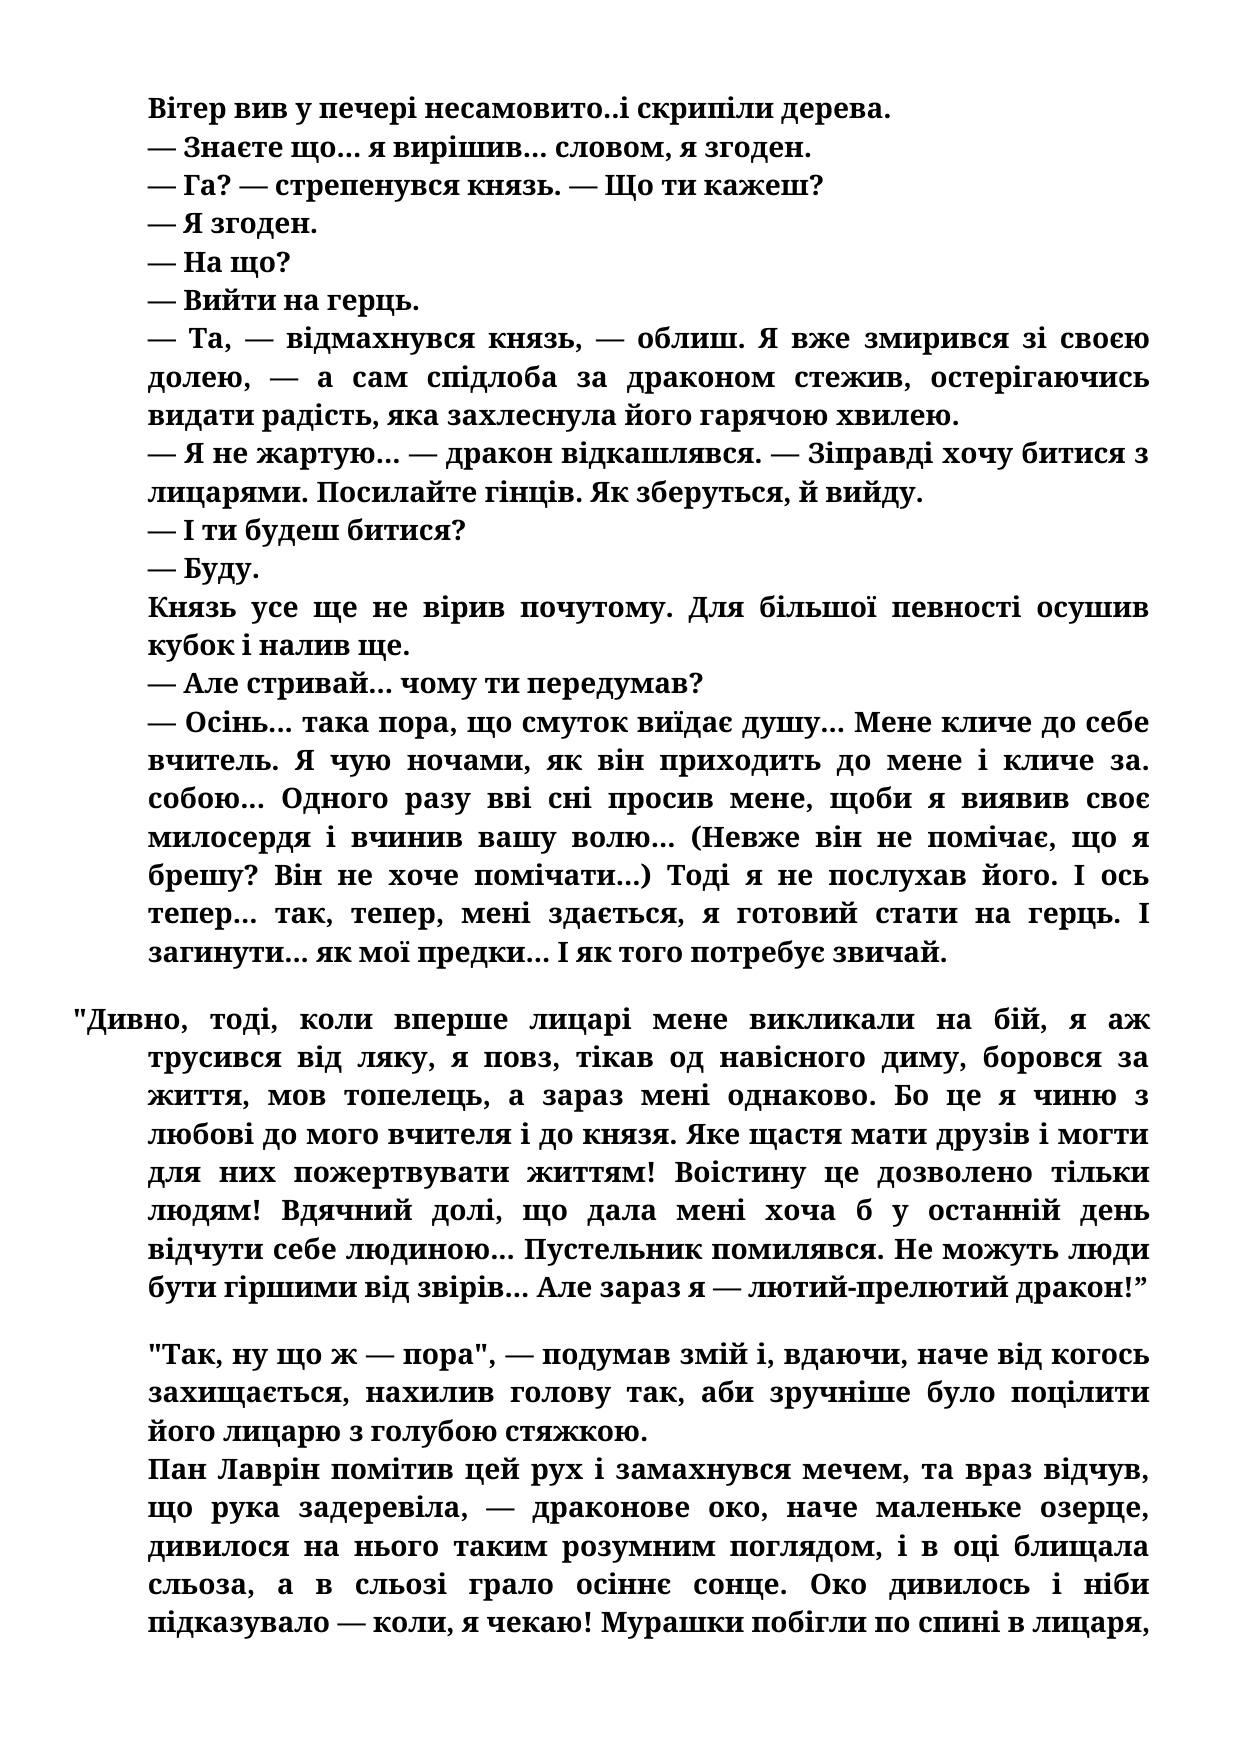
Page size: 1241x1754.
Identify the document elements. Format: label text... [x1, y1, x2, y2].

text — Знаєте що... я вирішив... словом, я згоден. [148, 127, 1151, 165]
text — Але стривай... чому ти передумав? [148, 663, 1151, 702]
text — Я не жартую... — дракон відкашлявся. — Зіправді хочу битися з лицарями. Посилайте гінців. Як зберуться, й вийду. [148, 433, 1151, 510]
text Вітер вив у печері несамовито..і скрипіли дерева. [148, 88, 1151, 127]
text "Дивно, тоді, коли вперше лицарі мене викликали на бій, я аж трусився від ляку, я повз, тікав од навісного диму, боровся за життя, мов топелець, а зараз мені однаково. Бо це я чиню з любові до мого вчителя і до князя. Яке щастя мати друзів і могти для них пожертвувати життям! Воістину це дозволено тільки людям! Вдячний долі, що дала мені хоча б у останній день відчути себе людиною... Пустельник помилявся. Не можуть люди бути гіршими від звірів... Але зараз я — лютий-прелютий дракон!” [73, 999, 1151, 1306]
text — Та, — відмахнувся князь, — облиш. Я вже змирився зі своєю долею, — а сам спідлоба за драконом стежив, остерігаючись видати радість, яка захлеснула його гарячою хвилею. [148, 318, 1151, 433]
text "Так, ну що ж — пора", — подумав змій і, вдаючи, наче від когось захищається, нахилив голову так, аби зручніше було поцілити його лицарю з голубою стяжкою. [148, 1334, 1151, 1449]
text Князь усе ще не вірив почутому. Для більшої певності осушив кубок і налив ще. [148, 587, 1151, 663]
text — Осінь... така пора, що смуток виїдає душу... Мене кличе до себе вчитель. Я чую ночами, як він приходить до мене і кличе за. собою... Одного разу вві сні просив мене, щоби я виявив своє милосердя і вчинив вашу волю... (Невже він не помічає, що я брешу? Він не хоче помічати...) Тоді я не послухав його. І ось тепер... так, тепер, мені здається, я готовий стати на герць. І загинути... як мої предки... І як того потребує звичай. [148, 702, 1151, 970]
text — На що? [148, 242, 1151, 280]
text — Буду. [148, 548, 1151, 587]
text — Я згоден. [148, 203, 1151, 242]
text — Вийти на герць. [148, 280, 1151, 318]
text — Га? — стрепенувся князь. — Що ти кажеш? [148, 165, 1151, 203]
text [148, 1449, 1151, 1641]
text — І ти будеш битися? [148, 510, 1151, 548]
